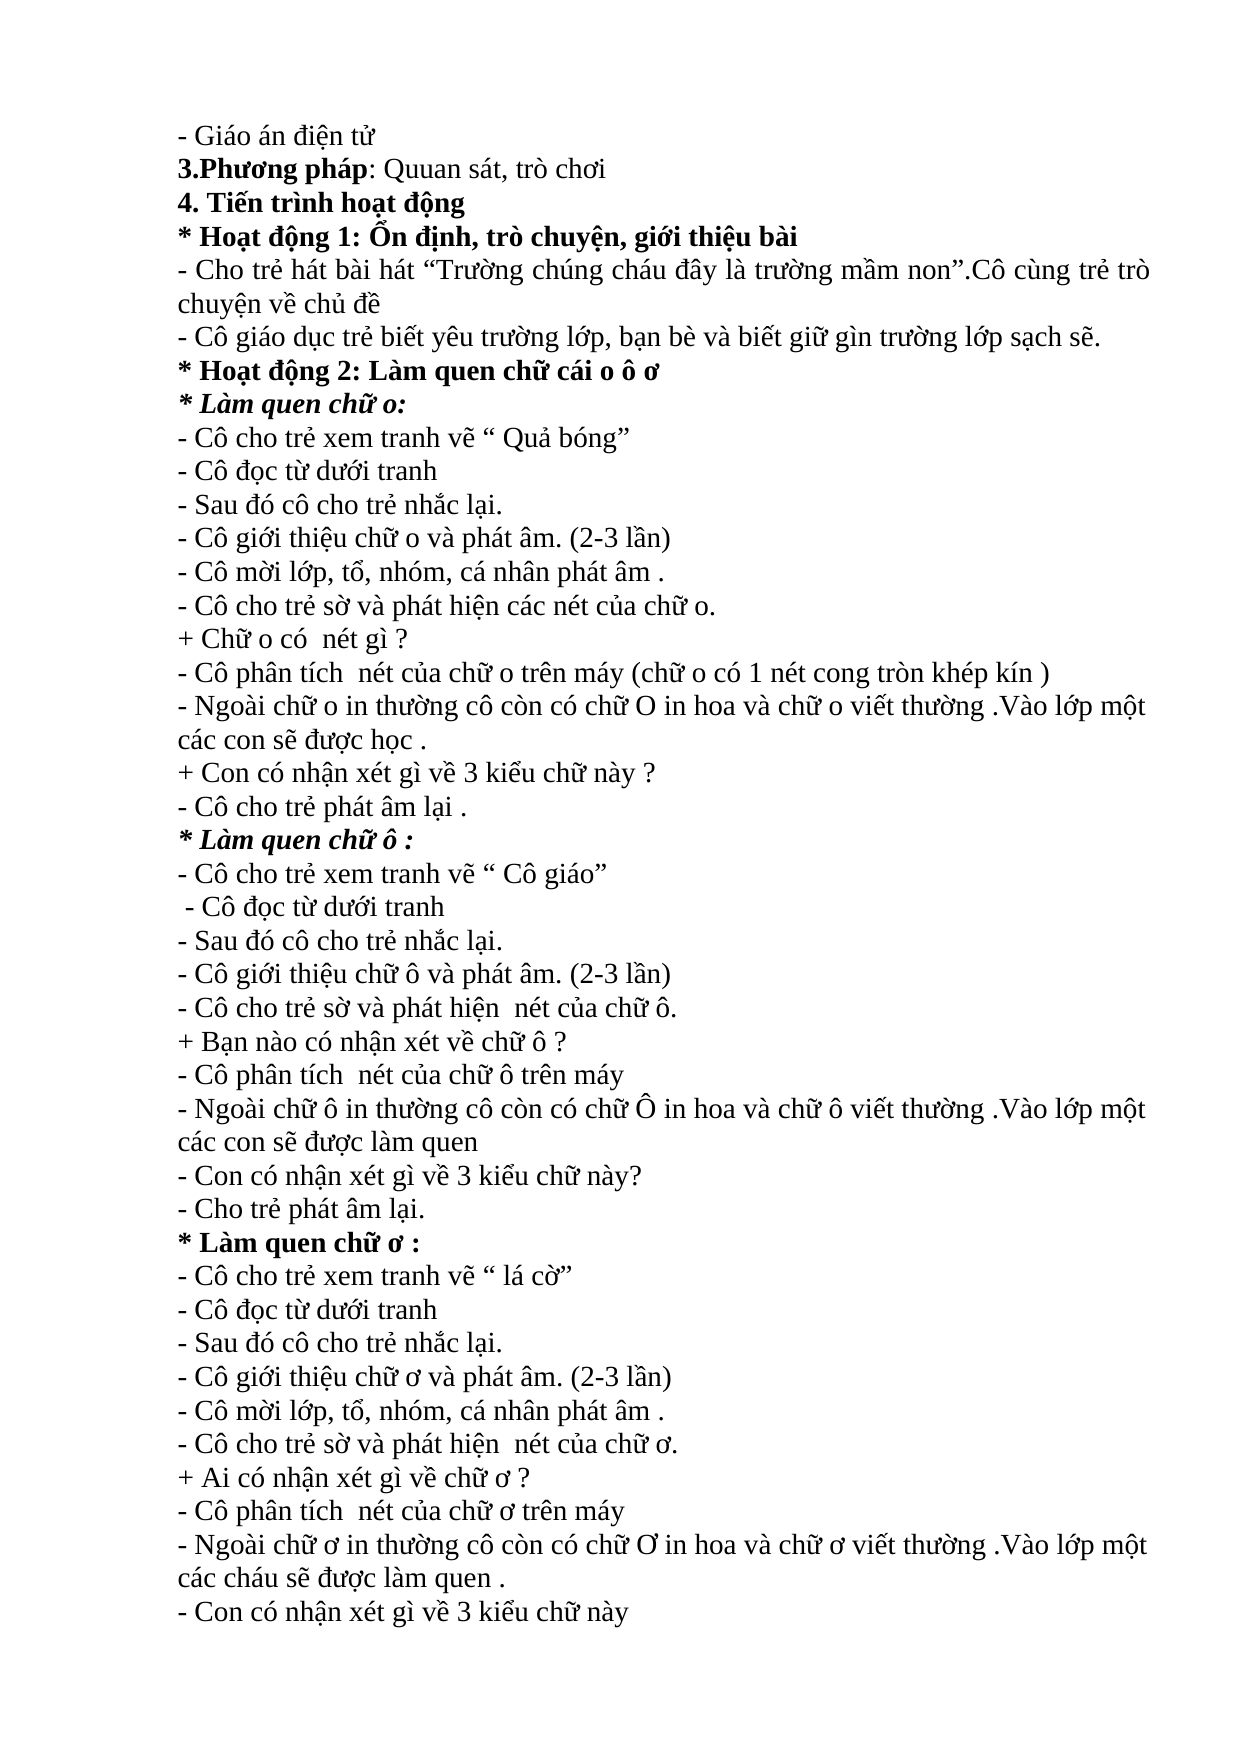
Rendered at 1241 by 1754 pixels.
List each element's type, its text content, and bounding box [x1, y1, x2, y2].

text - Con có nhận xét gì về 3 kiểu chữ này? [177, 1158, 1152, 1191]
text - Giáo án điện tử [177, 118, 1152, 152]
text - Cô giới thiệu chữ ơ và phát âm. (2-3 lần) [177, 1359, 1152, 1393]
text - Con có nhận xét gì về 3 kiểu chữ này [177, 1594, 1152, 1627]
text - Cô đọc từ dưới tranh [177, 453, 1152, 487]
text - Sau đó cô cho trẻ nhắc lại. [177, 923, 1152, 957]
text - Cô cho trẻ sờ và phát hiện các nét của chữ o. [177, 588, 1152, 621]
text - Cô phân tích nét của chữ ô trên máy [177, 1057, 1152, 1091]
text - Cho trẻ hát bài hát “Trường chúng cháu đây là trường mầm non”.Cô cùng trẻ trò chuyện về chủ đề [177, 252, 1152, 319]
text - Cô giới thiệu chữ ô và phát âm. (2-3 lần) [177, 957, 1152, 990]
text 4. Tiến trình hoạt động [177, 185, 1152, 219]
text + Chữ o có nét gì ? [177, 621, 1152, 655]
text - Cô đọc từ dưới tranh [177, 1292, 1152, 1326]
text - Cô phân tích nét của chữ o trên máy (chữ o có 1 nét cong tròn khép kín ) [177, 655, 1152, 688]
text - Cô đọc từ dưới tranh [177, 889, 1152, 923]
text * Làm quen chữ ơ : [177, 1225, 1152, 1258]
text - Ngoài chữ o in thường cô còn có chữ O in hoa và chữ o viết thường .Vào lớp một các con sẽ được học . [177, 688, 1152, 755]
text - Cô mời lớp, tổ, nhóm, cá nhân phát âm . [177, 1393, 1152, 1426]
text + Con có nhận xét gì về 3 kiểu chữ này ? [177, 755, 1152, 789]
text - Sau đó cô cho trẻ nhắc lại. [177, 1326, 1152, 1359]
text * Hoạt động 1: Ổn định, trò chuyện, giới thiệu bài [177, 219, 1152, 252]
text - Cô cho trẻ sờ và phát hiện nét của chữ ô. [177, 990, 1152, 1024]
text - Cô phân tích nét của chữ ơ trên máy [177, 1493, 1152, 1527]
text + Bạn nào có nhận xét về chữ ô ? [177, 1024, 1152, 1057]
text - Cô giáo dục trẻ biết yêu trường lớp, bạn bè và biết giữ gìn trường lớp sạch sẽ. [177, 319, 1152, 353]
text - Cô cho trẻ xem tranh vẽ “ lá cờ” [177, 1258, 1152, 1292]
text - Ngoài chữ ơ in thường cô còn có chữ Ơ in hoa và chữ ơ viết thường .Vào lớp một các cháu sẽ được làm quen . [177, 1527, 1152, 1594]
text - Ngoài chữ ô in thường cô còn có chữ Ô in hoa và chữ ô viết thường .Vào lớp một các con sẽ được làm quen [177, 1091, 1152, 1158]
text - Sau đó cô cho trẻ nhắc lại. [177, 487, 1152, 521]
text * Làm quen chữ ô : [177, 822, 1152, 856]
text - Cô cho trẻ phát âm lại . [177, 789, 1152, 822]
text - Cô cho trẻ xem tranh vẽ “ Cô giáo” [177, 856, 1152, 889]
text - Cô giới thiệu chữ o và phát âm. (2-3 lần) [177, 521, 1152, 554]
text * Hoạt động 2: Làm quen chữ cái o ô ơ [177, 353, 1152, 386]
text - Cô cho trẻ sờ và phát hiện nét của chữ ơ. [177, 1426, 1152, 1460]
text * Làm quen chữ o: [177, 386, 1152, 420]
text - Cho trẻ phát âm lại. [177, 1191, 1152, 1225]
text 3.Phương pháp: Quuan sát, trò chơi [177, 152, 1152, 185]
text - Cô cho trẻ xem tranh vẽ “ Quả bóng” [177, 420, 1152, 453]
text + Ai có nhận xét gì về chữ ơ ? [177, 1460, 1152, 1493]
text - Cô mời lớp, tổ, nhóm, cá nhân phát âm . [177, 554, 1152, 588]
